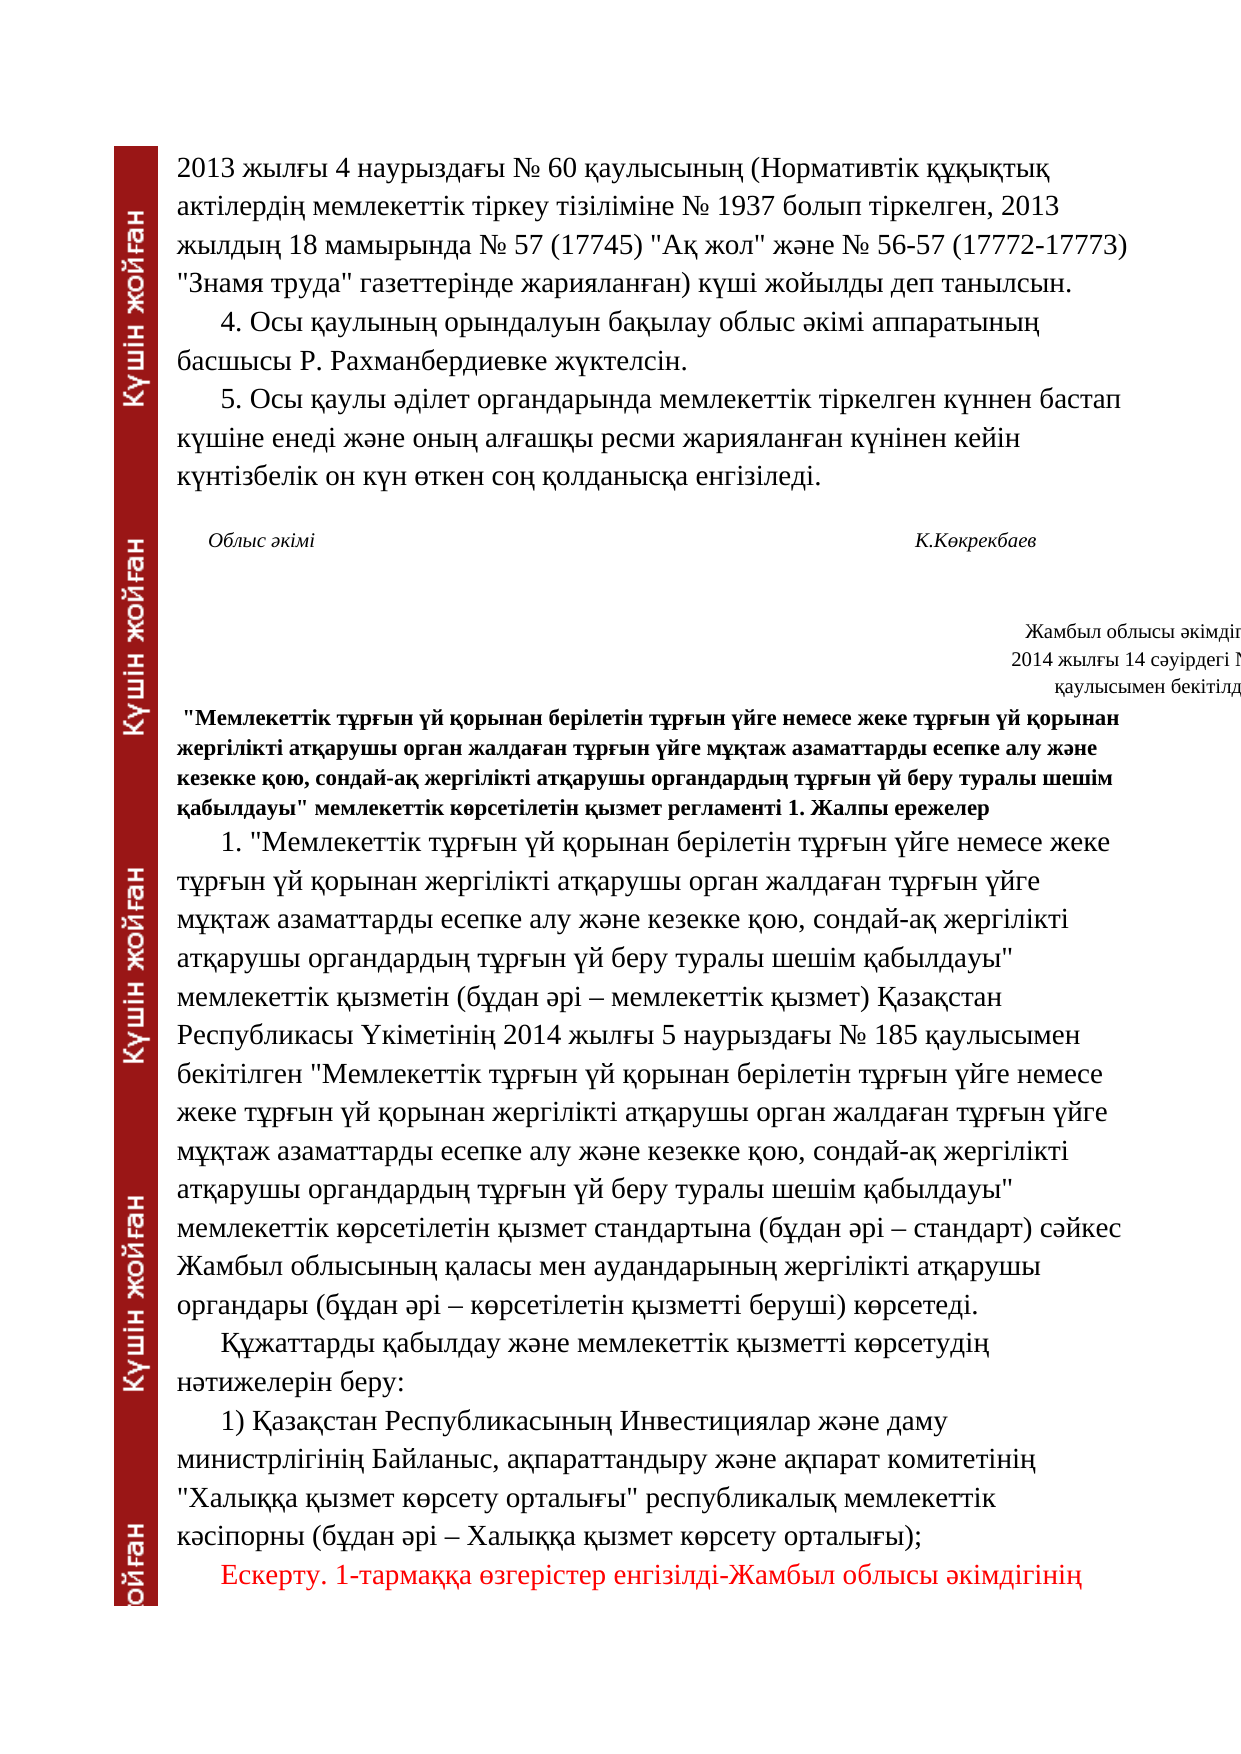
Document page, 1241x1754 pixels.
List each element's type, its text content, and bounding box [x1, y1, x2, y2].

table_header [101, 618, 912, 704]
table_header К.Көкрекбаев [913, 526, 1240, 557]
picture [114, 557, 158, 618]
table_header Жамбыл облысы әкімдігінің 2014 жылғы 14 сәуірдегі № 115 қаулысымен бекітілді [912, 618, 1240, 704]
table_header Облыс әкімі [101, 526, 913, 557]
picture [114, 1590, 158, 1606]
picture [114, 522, 158, 526]
picture [114, 146, 158, 150]
text "Мемлекеттік тұрғын үй қорынан берілетін тұрғын үйге немесе жеке тұрғын үй қорынан жергілікті атқарушы орган жалдаған тұрғын үйге мұқтаж азаматтарды есепке алу және кезекке қою, сондай-ақ жергілікті атқарушы органдардың тұрғын үй беру туралы шешім қабылдауы" мемлекеттік көрсетілетін қызмет регламенті 1. Жалпы ережелер [112, 704, 1128, 821]
